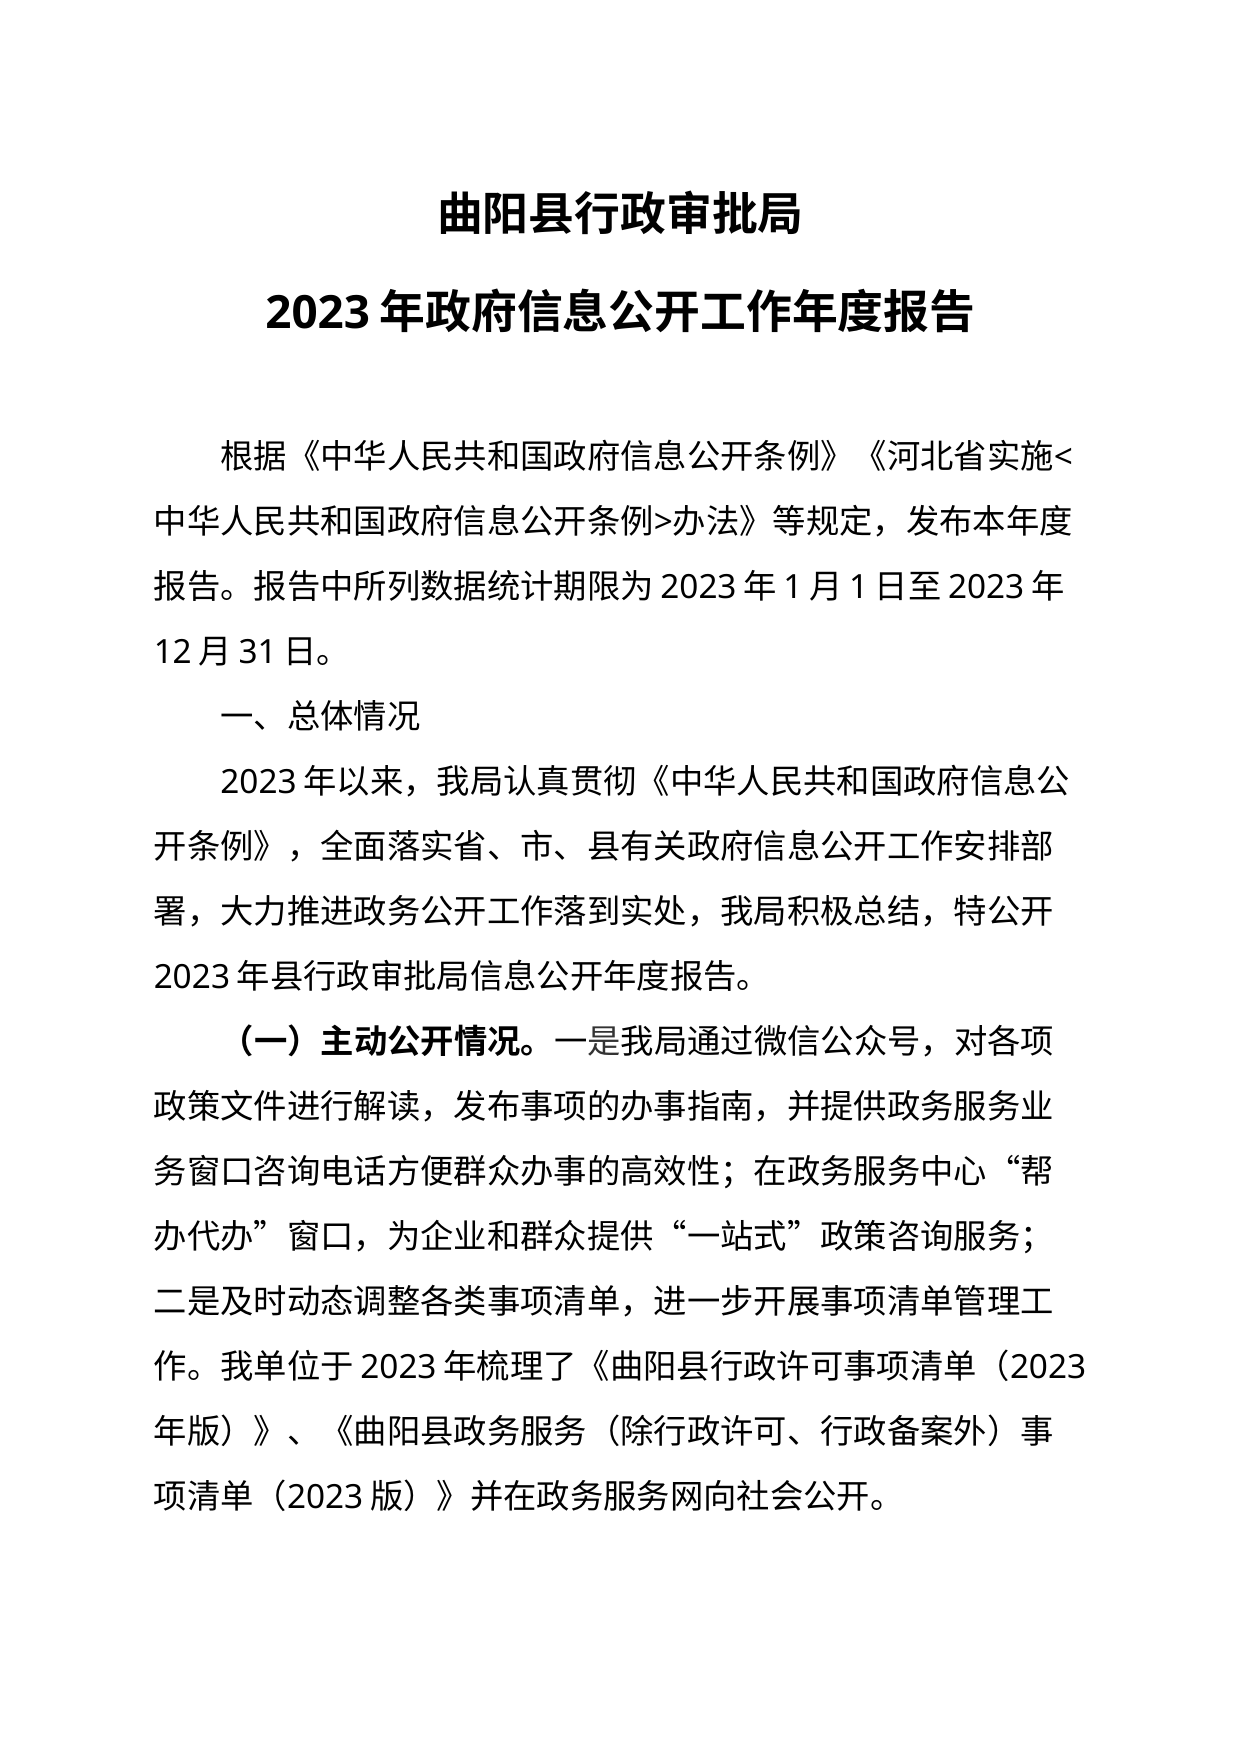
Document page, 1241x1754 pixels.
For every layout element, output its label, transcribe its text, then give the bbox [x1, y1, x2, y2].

text 根据《中华人民共和国政府信息公开条例》《河北省实施<中华人民共和国政府信息公开条例>办法》等规定，发布本年度报告。报告中所列数据统计期限为2023年1月1日至2023年12月31日。 [153, 422, 1087, 682]
text 曲阳县行政审批局 [153, 162, 1087, 259]
text 一、总体情况 [153, 682, 1087, 747]
list （一）主动公开情况。一是我局通过微信公众号，对各项政策文件进行解读，发布事项的办事指南，并提供政务服务业务窗口咨询电话方便群众办事的高效性；在政务服务中心“帮办代办”窗口，为企业和群众提供“一站式”政策咨询服务；二是及时动态调整各类事项清单，进一步开展事项清单管理工作。我单位于2023年梳理了《曲阳县行政许可事项清单（2023年版）》、《曲阳县政务服务（除行政许可、行政备案外）事项清单（2023版）》并在政务服务网向社会公开。 [153, 1007, 1087, 1527]
text 2023年政府信息公开工作年度报告 [153, 259, 1087, 357]
text 2023年以来，我局认真贯彻《中华人民共和国政府信息公开条例》，全面落实省、市、县有关政府信息公开工作安排部署，大力推进政务公开工作落到实处，我局积极总结，特公开2023年县行政审批局信息公开年度报告。 [153, 747, 1087, 1007]
